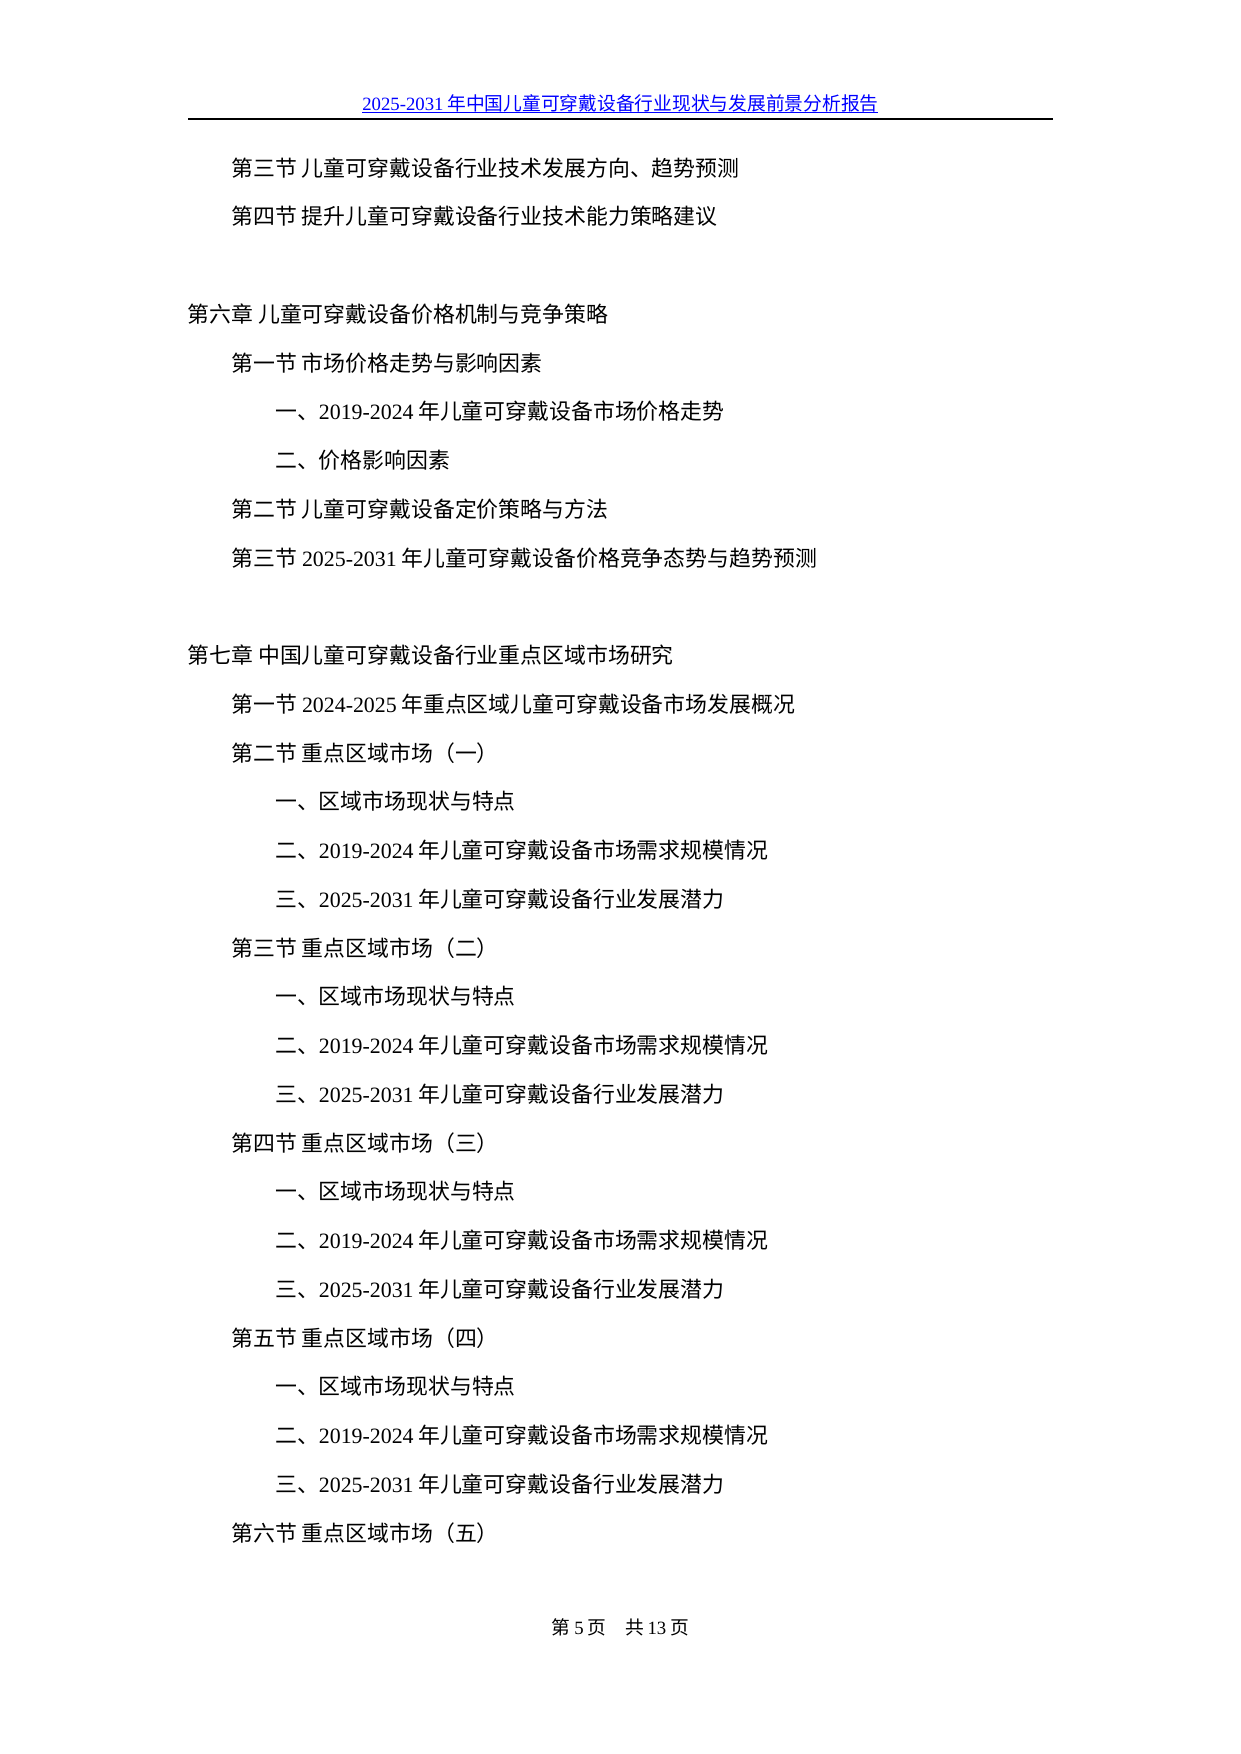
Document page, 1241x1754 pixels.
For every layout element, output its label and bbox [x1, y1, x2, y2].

text [187, 150, 1053, 1548]
